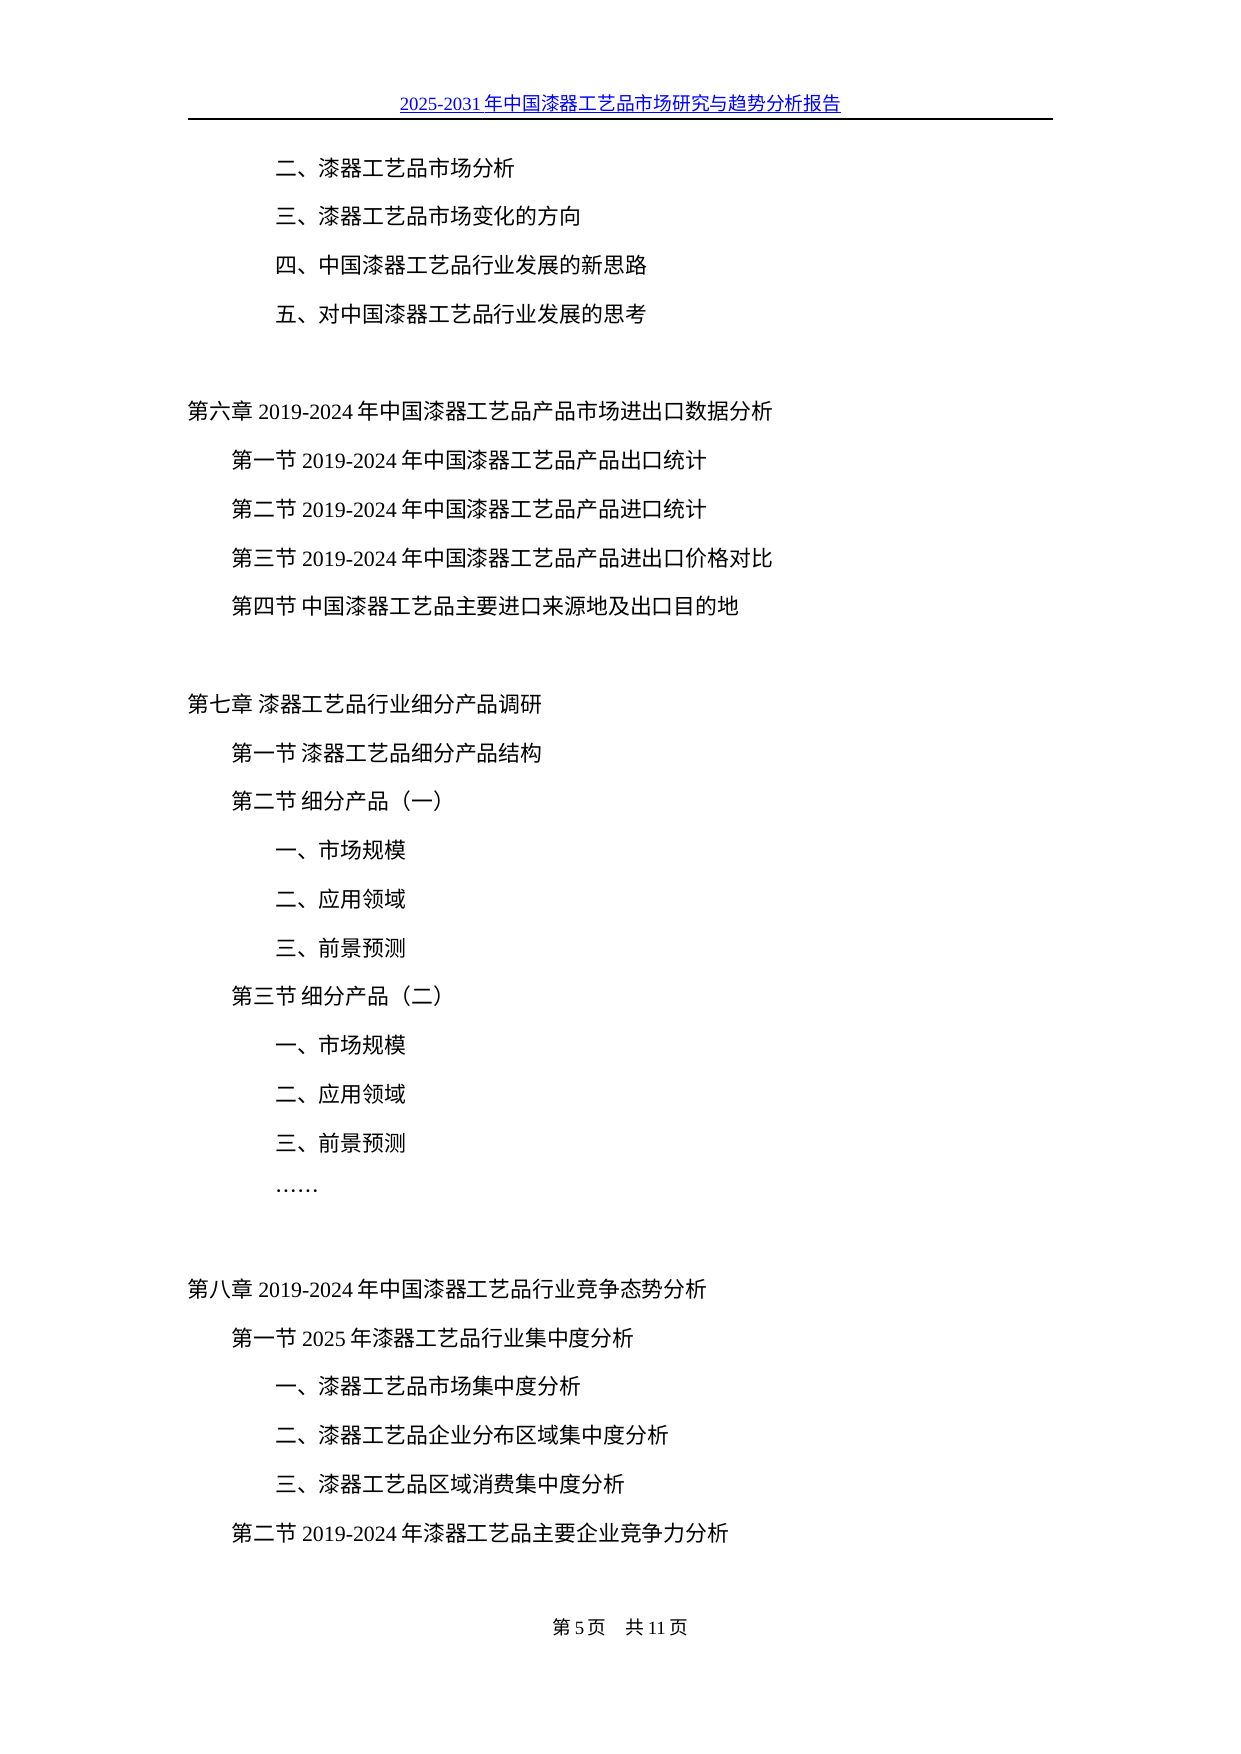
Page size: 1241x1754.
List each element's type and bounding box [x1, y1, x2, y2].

text [187, 150, 1053, 1548]
